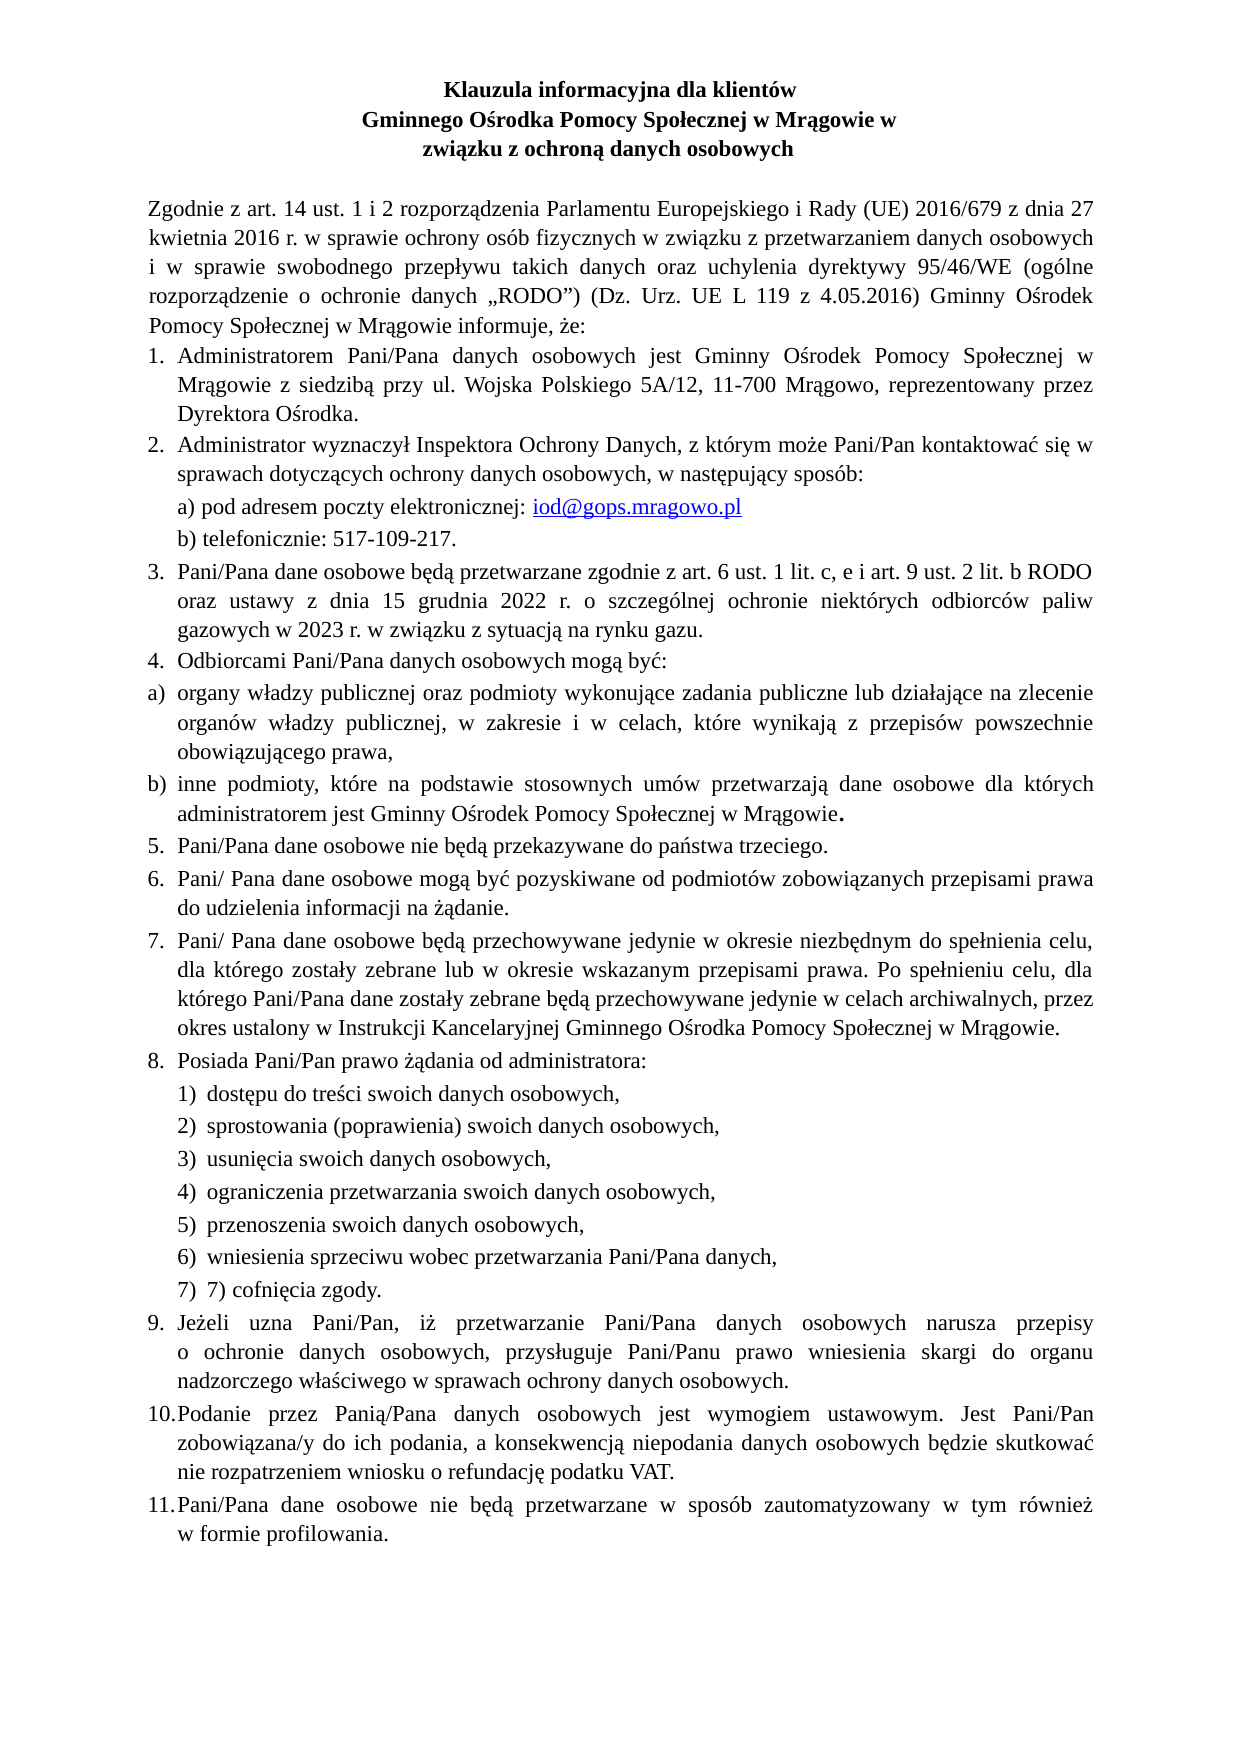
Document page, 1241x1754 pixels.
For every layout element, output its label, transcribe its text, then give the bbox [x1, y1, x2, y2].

list Odbiorcami Pani/Pana danych osobowych mogą być: [147, 647, 1095, 673]
list wniesienia sprzeciwu wobec przetwarzania Pani/Pana danych, [177, 1243, 1095, 1270]
list Podanie przez Panią/Pana danych osobowych jest wymogiem ustawowym. Jest Pani/Pan zobowiązana/y do ich podania, a konsekwencją niepodania danych osobowych będzie skutkować nie rozpatrzeniem wniosku o refundację podatku VAT. [147, 1400, 1095, 1484]
text Zgodnie z art. 14 ust. 1 i 2 rozporządzenia Parlamentu Europejskiego i Rady (UE) 2016/679 z dnia 27 kwietnia 2016 r. w sprawie ochrony osób fizycznych w związku z przetwarzaniem danych osobowych i w sprawie swobodnego przepływu takich danych oraz uchylenia dyrektywy 95/46/WE (ogólne rozporządzenie o ochronie danych „RODO”) (Dz. Urz. UE L 119 z 4.05.2016) Gminny Ośrodek Pomocy Społecznej w Mrągowie informuje, że: [147, 195, 1095, 338]
list dostępu do treści swoich danych osobowych, [177, 1080, 1095, 1106]
list 7) cofnięcia zgody. [177, 1276, 1095, 1302]
list Administrator wyznaczył Inspektora Ochrony Danych, z którym może Pani/Pan kontaktować się w sprawach dotyczących ochrony danych osobowych, w następujący sposób: [147, 431, 1095, 486]
list Jeżeli uzna Pani/Pan, iż przetwarzanie Pani/Pana danych osobowych narusza przepisy o ochronie danych osobowych, przysługuje Pani/Panu prawo wniesienia skargi do organu nadzorczego właściwego w sprawach ochrony danych osobowych. [147, 1309, 1095, 1393]
list ograniczenia przetwarzania swoich danych osobowych, [177, 1178, 1095, 1204]
list Pani/Pana dane osobowe będą przetwarzane zgodnie z art. 6 ust. 1 lit. c, e i art. 9 ust. 2 lit. b RODO oraz ustawy z dnia 15 grudnia 2022 r. o szczególnej ochronie niektórych odbiorców paliw gazowych w 2023 r. w związku z sytuacją na rynku gazu. [147, 558, 1095, 643]
list organy władzy publicznej oraz podmioty wykonujące zadania publiczne lub działające na zlecenie organów władzy publicznej, w zakresie i w celach, które wynikają z przepisów powszechnie obowiązującego prawa, [147, 679, 1095, 764]
list inne podmioty, które na podstawie stosownych umów przetwarzają dane osobowe dla których administratorem jest Gminny Ośrodek Pomocy Społecznej w Mrągowie. [147, 771, 1095, 826]
list Pani/Pana dane osobowe nie będą przetwarzane w sposób zautomatyzowany w tym również w formie profilowania. [147, 1491, 1095, 1546]
list usunięcia swoich danych osobowych, [177, 1145, 1095, 1172]
text b) telefonicznie: 517-109-217. [177, 525, 1095, 552]
text a) pod adresem poczty elektronicznej: iod@gops.mragowo.pl [177, 493, 1095, 519]
text Gminnego Ośrodka Pomocy Społecznej w Mrągowie w związku z ochroną danych osobowych [361, 106, 900, 162]
list Pani/Pana dane osobowe nie będą przekazywane do państwa trzeciego. [147, 832, 1095, 859]
list Pani/ Pana dane osobowe będą przechowywane jedynie w okresie niezbędnym do spełnienia celu, dla którego zostały zebrane lub w okresie wskazanym przepisami prawa. Po spełnieniu celu, dla którego Pani/Pana dane zostały zebrane będą przechowywane jedynie w celach archiwalnych, przez okres ustalony w Instrukcji Kancelaryjnej Gminnego Ośrodka Pomocy Społecznej w Mrągowie. [147, 927, 1095, 1041]
text Klauzula informacyjna dla klientów [443, 76, 900, 103]
list Pani/ Pana dane osobowe mogą być pozyskiwane od podmiotów zobowiązanych przepisami prawa do udzielenia informacji na żądanie. [147, 865, 1095, 921]
list przenoszenia swoich danych osobowych, [177, 1211, 1095, 1237]
list Posiada Pani/Pan prawo żądania od administratora: [147, 1047, 1095, 1073]
list sprostowania (poprawienia) swoich danych osobowych, [177, 1113, 1095, 1139]
list Administratorem Pani/Pana danych osobowych jest Gminny Ośrodek Pomocy Społecznej w Mrągowie z siedzibą przy ul. Wojska Polskiego 5A/12, 11-700 Mrągowo, reprezentowany przez Dyrektora Ośrodka. [147, 342, 1095, 427]
